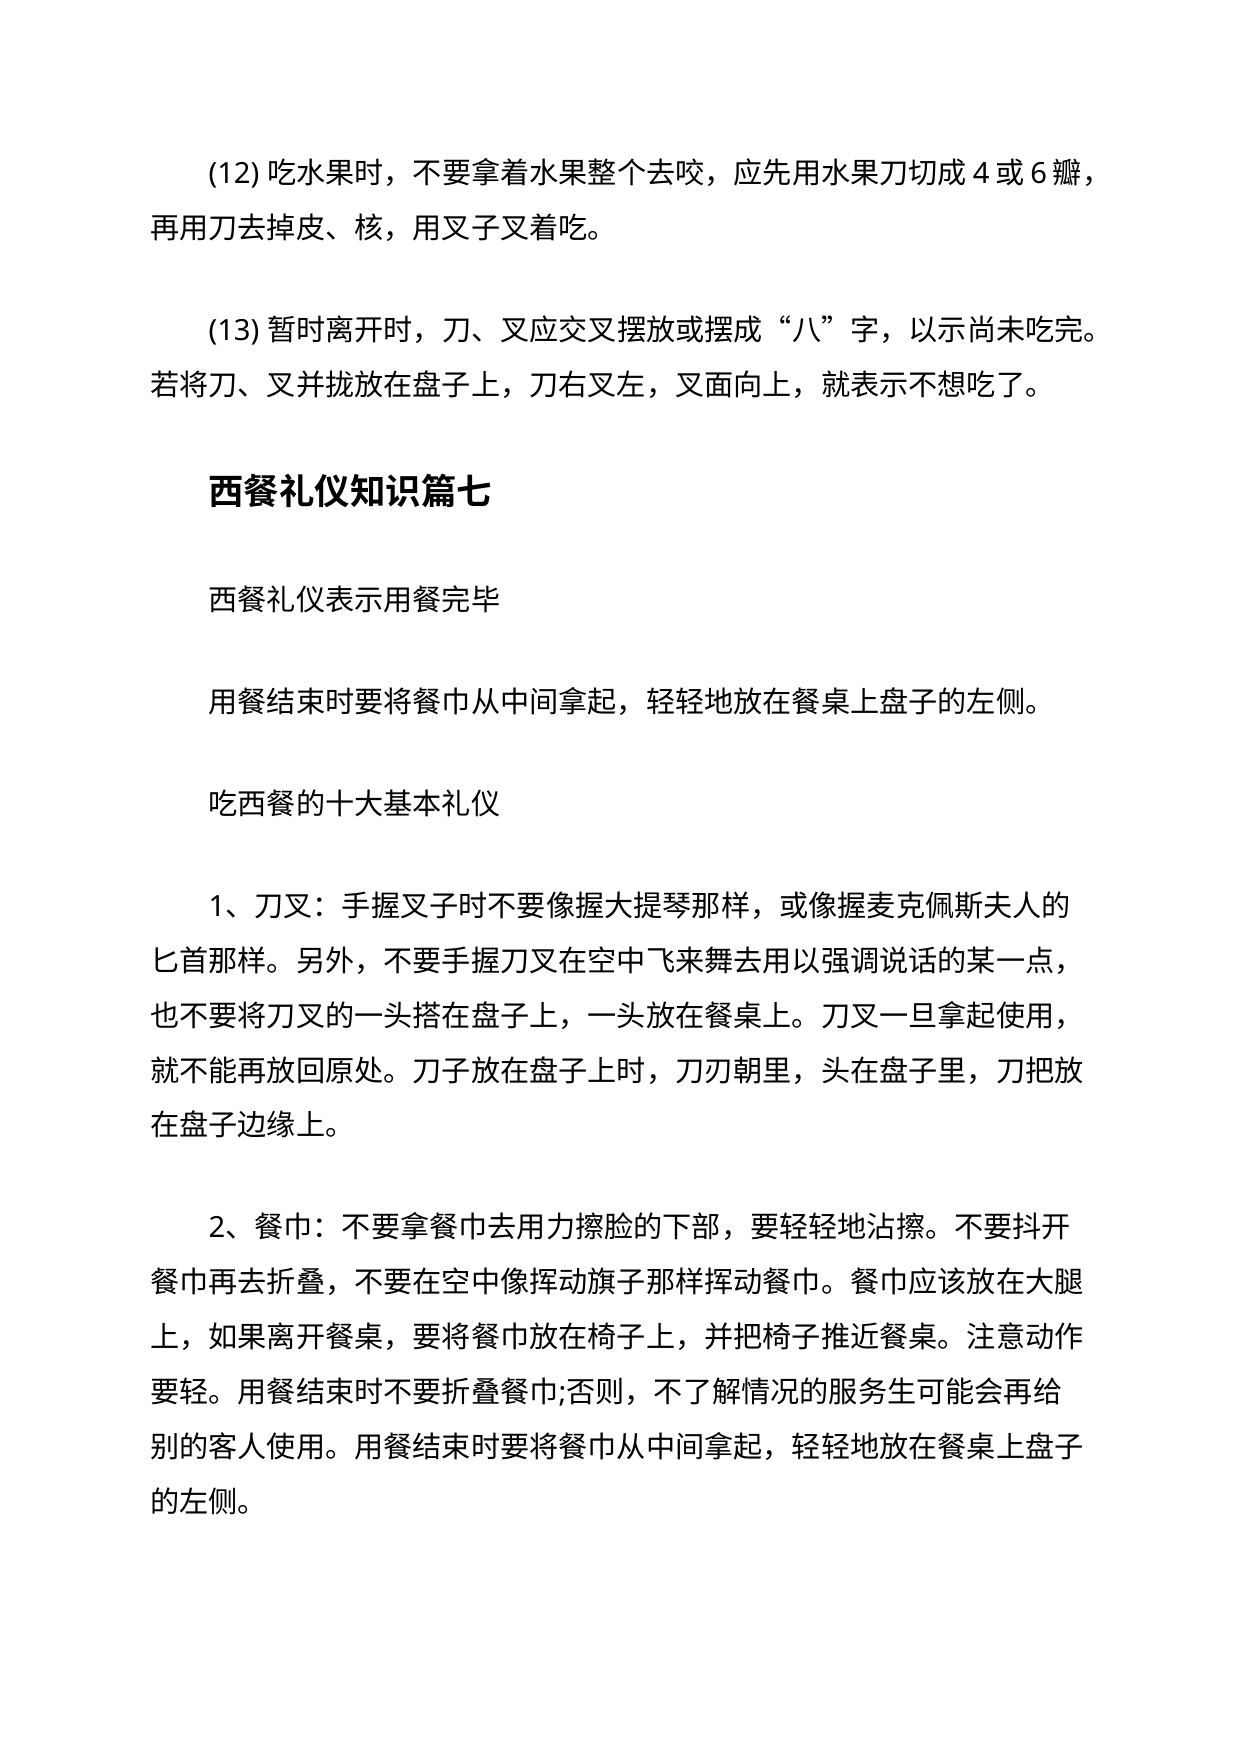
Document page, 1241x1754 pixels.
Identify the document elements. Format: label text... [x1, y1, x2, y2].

text 西餐礼仪知识篇七 [150, 463, 1090, 515]
text 2、餐巾：不要拿餐巾去用力擦脸的下部，要轻轻地沾擦。不要抖开餐巾再去折叠，不要在空中像挥动旗子那样挥动餐巾。餐巾应该放在大腿上，如果离开餐桌，要将餐巾放在椅子上，并把椅子推近餐桌。注意动作要轻。用餐结束时不要折叠餐巾;否则，不了解情况的服务生可能会再给别的客人使用。用餐结束时要将餐巾从中间拿起，轻轻地放在餐桌上盘子的左侧。 [150, 1204, 1090, 1521]
text 吃西餐的十大基本礼仪 [150, 781, 1090, 823]
text 1、刀叉：手握叉子时不要像握大提琴那样，或像握麦克佩斯夫人的匕首那样。另外，不要手握刀叉在空中飞来舞去用以强调说话的某一点，也不要将刀叉的一头搭在盘子上，一头放在餐桌上。刀叉一旦拿起使用，就不能再放回原处。刀子放在盘子上时，刀刃朝里，头在盘子里，刀把放在盘子边缘上。 [150, 882, 1090, 1144]
text 西餐礼仪表示用餐完毕 [150, 577, 1090, 619]
text 用餐结束时要将餐巾从中间拿起，轻轻地放在餐桌上盘子的左侧。 [150, 679, 1090, 721]
text (13) 暂时离开时，刀、叉应交叉摆放或摆成“八”字，以示尚未吃完。若将刀、叉并拢放在盘子上，刀右叉左，叉面向上，就表示不想吃了。 [150, 307, 1090, 404]
text (12) 吃水果时，不要拿着水果整个去咬，应先用水果刀切成4或6瓣，再用刀去掉皮、核，用叉子叉着吃。 [150, 150, 1090, 247]
